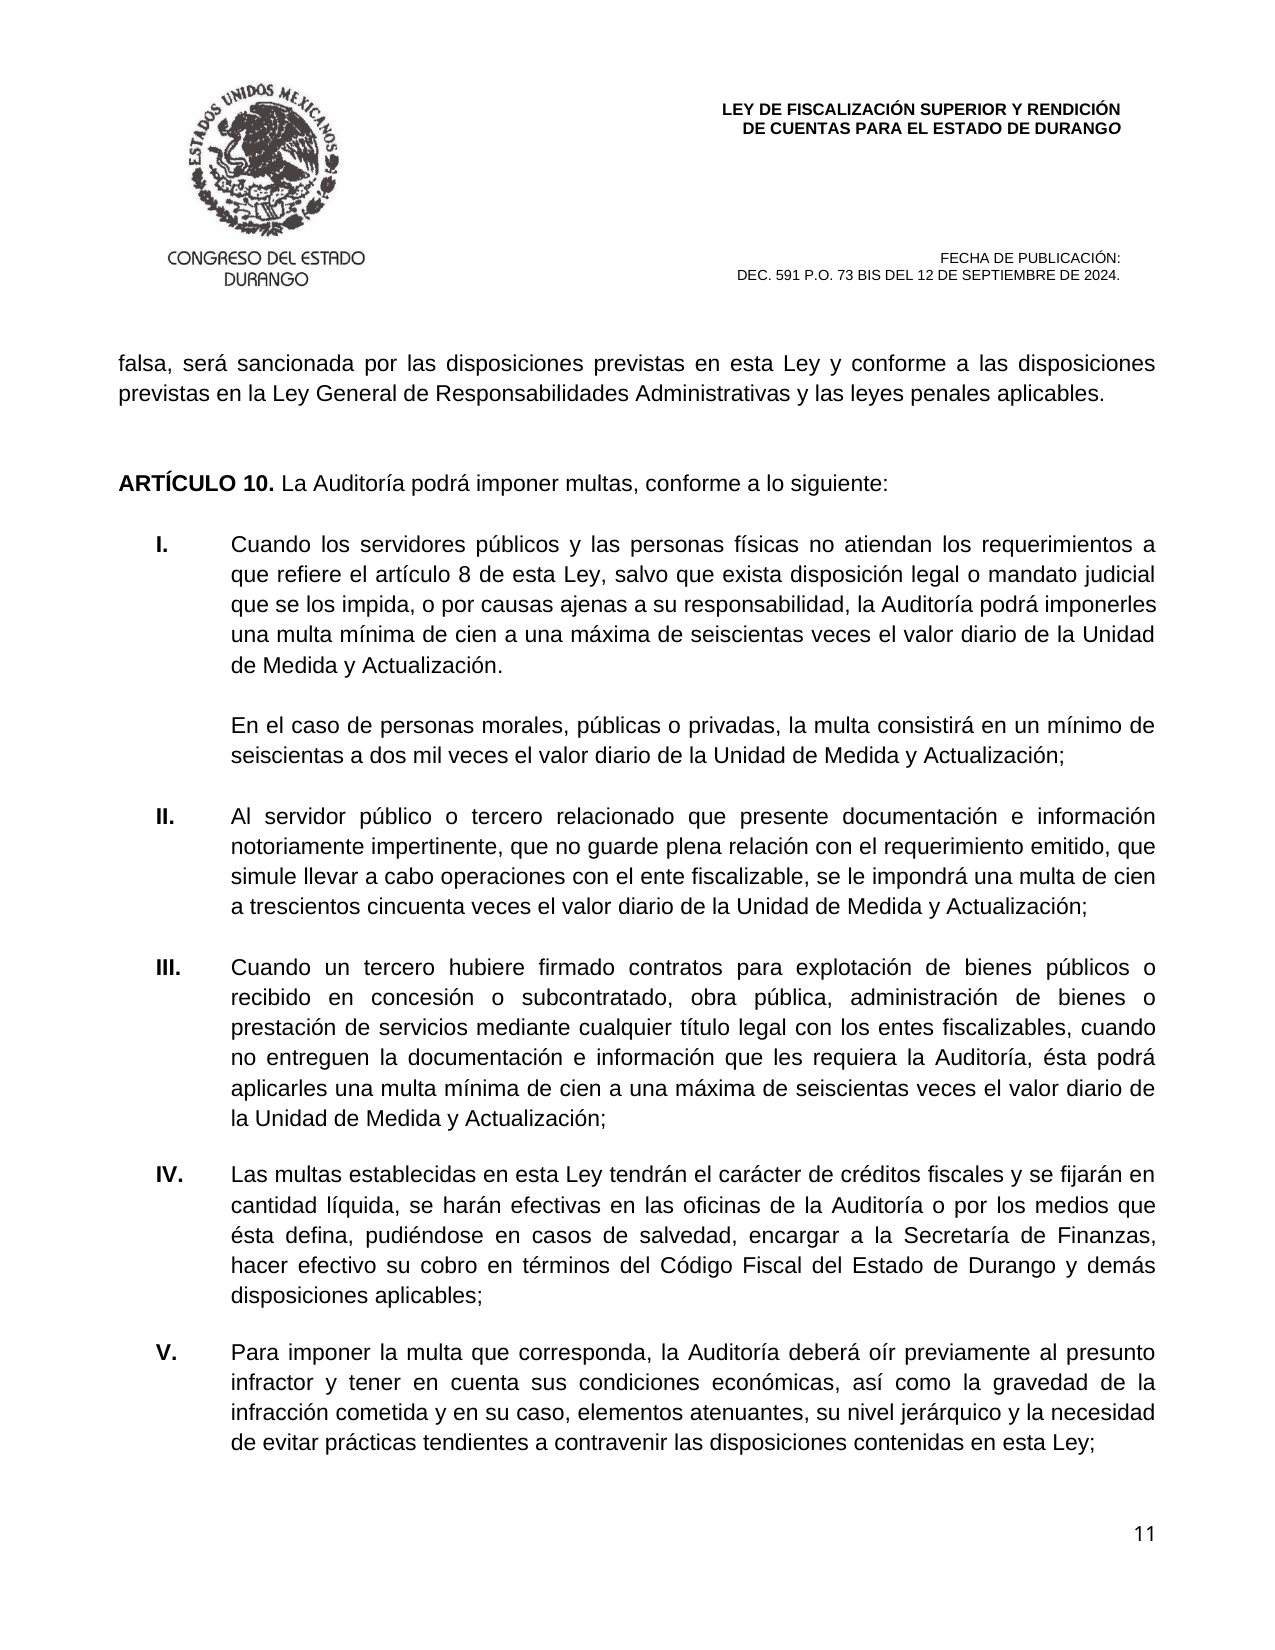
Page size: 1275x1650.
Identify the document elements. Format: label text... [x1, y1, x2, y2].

list Cuando los servidores públicos y las personas físicas no atiendan los requerimientos a que refiere el artículo 8 de esta Ley, salvo que exista disposición legal o mandato judicial que se los impida, o por causas ajenas a su responsabilidad, la Auditoría podrá imponerles una multa mínima de cien a una máxima de seiscientas veces el valor diario de la Unidad de Medida y Actualización. [156, 531, 1157, 678]
picture [163, 73, 367, 293]
list Para imponer la multa que corresponda, la Auditoría deberá oír previamente al presunto infractor y tener en cuenta sus condiciones económicas, así como la gravedad de la infracción cometida y en su caso, elementos atenuantes, su nivel jerárquico y la necesidad de evitar prácticas tendientes a contravenir las disposiciones contenidas en esta Ley; [156, 1339, 1157, 1456]
list En el caso de personas morales, públicas o privadas, la multa consistirá en un mínimo de seiscientas a dos mil veces el valor diario de la Unidad de Medida y Actualización; [231, 712, 1157, 769]
list Las multas establecidas en esta Ley tendrán el carácter de créditos fiscales y se fijarán en cantidad líquida, se harán efectivas en las oficinas de la Auditoría o por los medios que ésta defina, pudiéndose en casos de salvedad, encargar a la Secretaría de Finanzas, hacer efectivo su cobro en términos del Código Fiscal del Estado de Durango y demás disposiciones aplicables; [156, 1161, 1157, 1308]
list Al servidor público o tercero relacionado que presente documentación e información notoriamente impertinente, que no guarde plena relación con el requerimiento emitido, que simule llevar a cabo operaciones con el ente fiscalizable, se le impondrá una multa de cien a trescientos cincuenta veces el valor diario de la Unidad de Medida y Actualización; [156, 803, 1157, 920]
list Cuando un tercero hubiere firmado contratos para explotación de bienes públicos o recibido en concesión o subcontratado, obra pública, administración de bienes o prestación de servicios mediante cualquier título legal con los entes fiscalizables, cuando no entreguen la documentación e información que les requiera la Auditoría, ésta podrá aplicarles una multa mínima de cien a una máxima de seiscientas veces el valor diario de la Unidad de Medida y Actualización; [156, 954, 1157, 1131]
text ARTÍCULO 10. La Auditoría podrá imponer multas, conforme a lo siguiente: [118, 470, 1157, 497]
